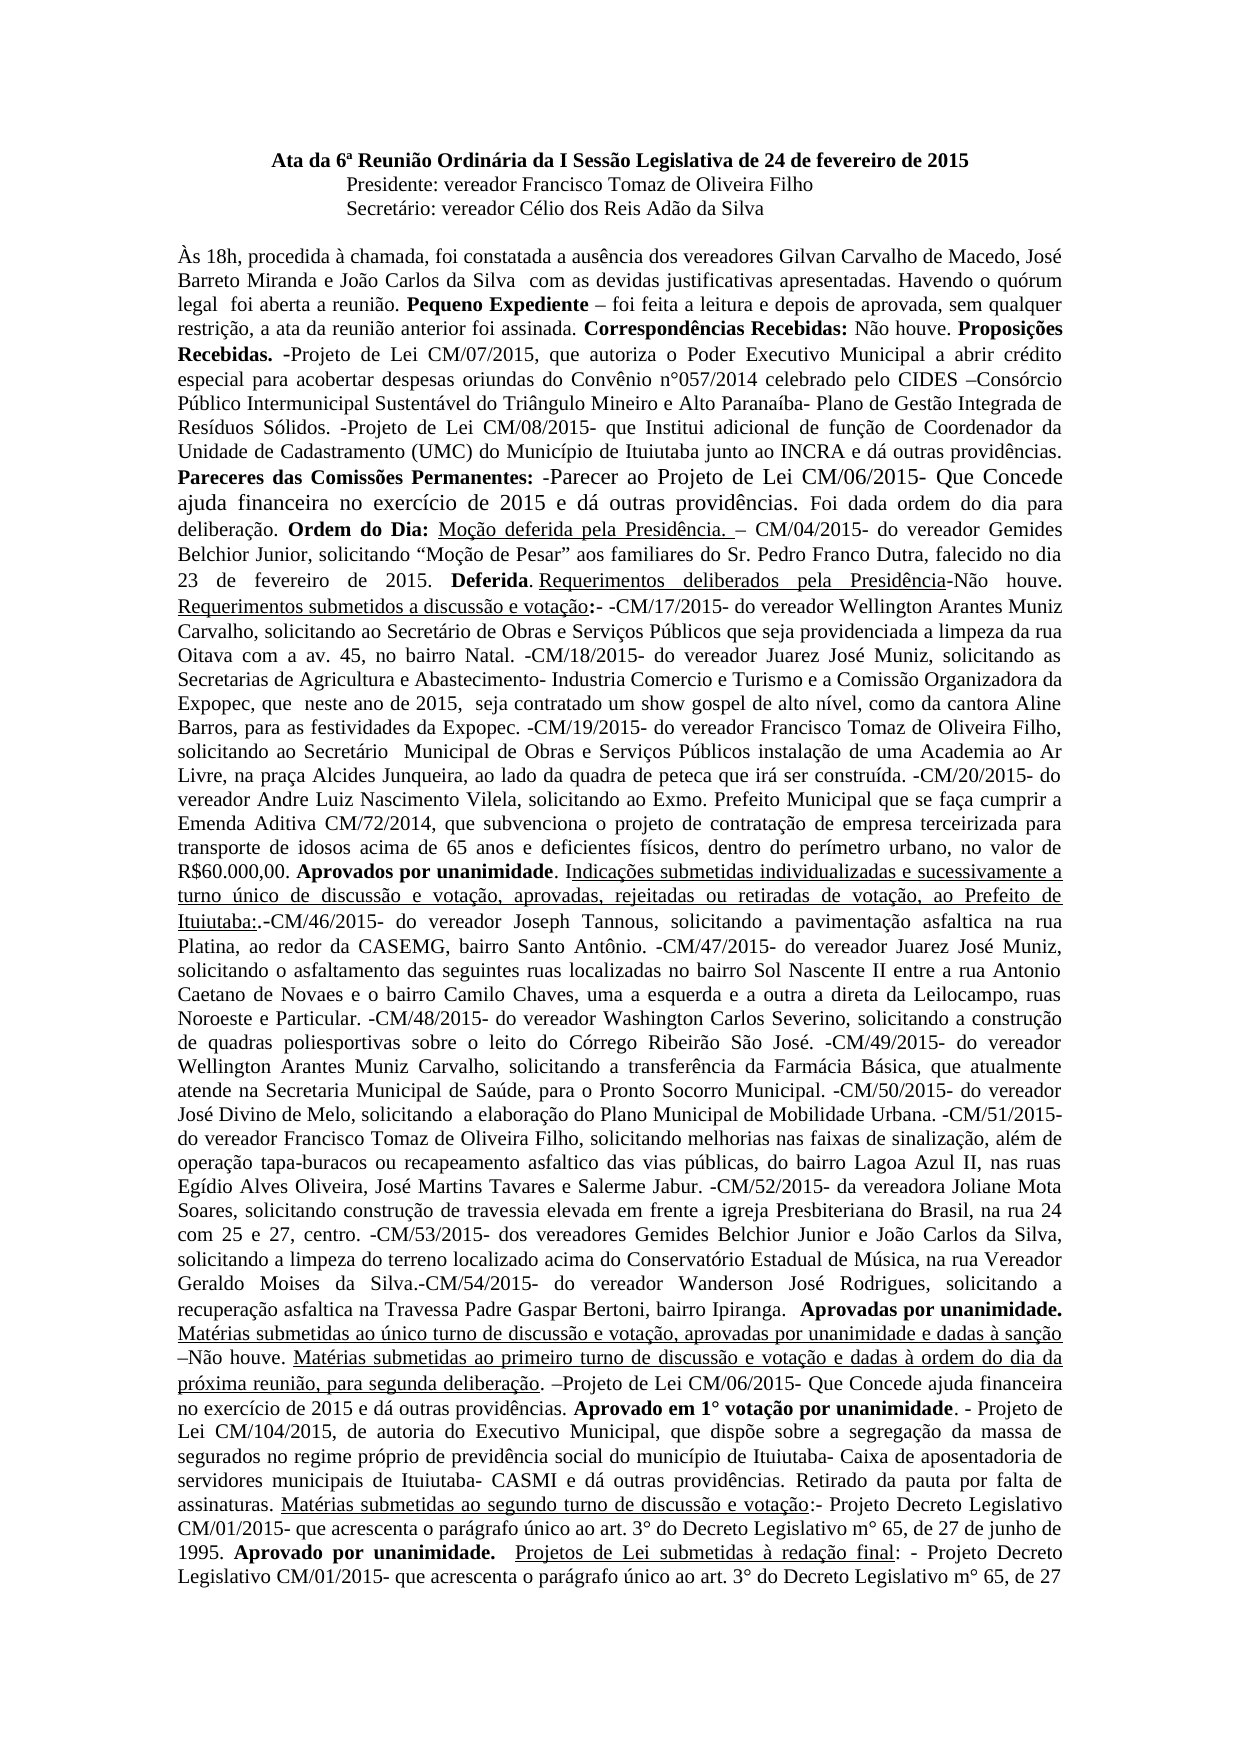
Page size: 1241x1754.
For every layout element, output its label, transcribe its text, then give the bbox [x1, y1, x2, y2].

text Secretário: vereador Célio dos Reis Adão da Silva [177, 196, 1063, 220]
text Presidente: vereador Francisco Tomaz de Oliveira Filho [177, 172, 1063, 196]
text Ata da 6ª Reunião Ordinária da I Sessão Legislativa de 24 de fevereiro de 2015 [177, 148, 1063, 172]
